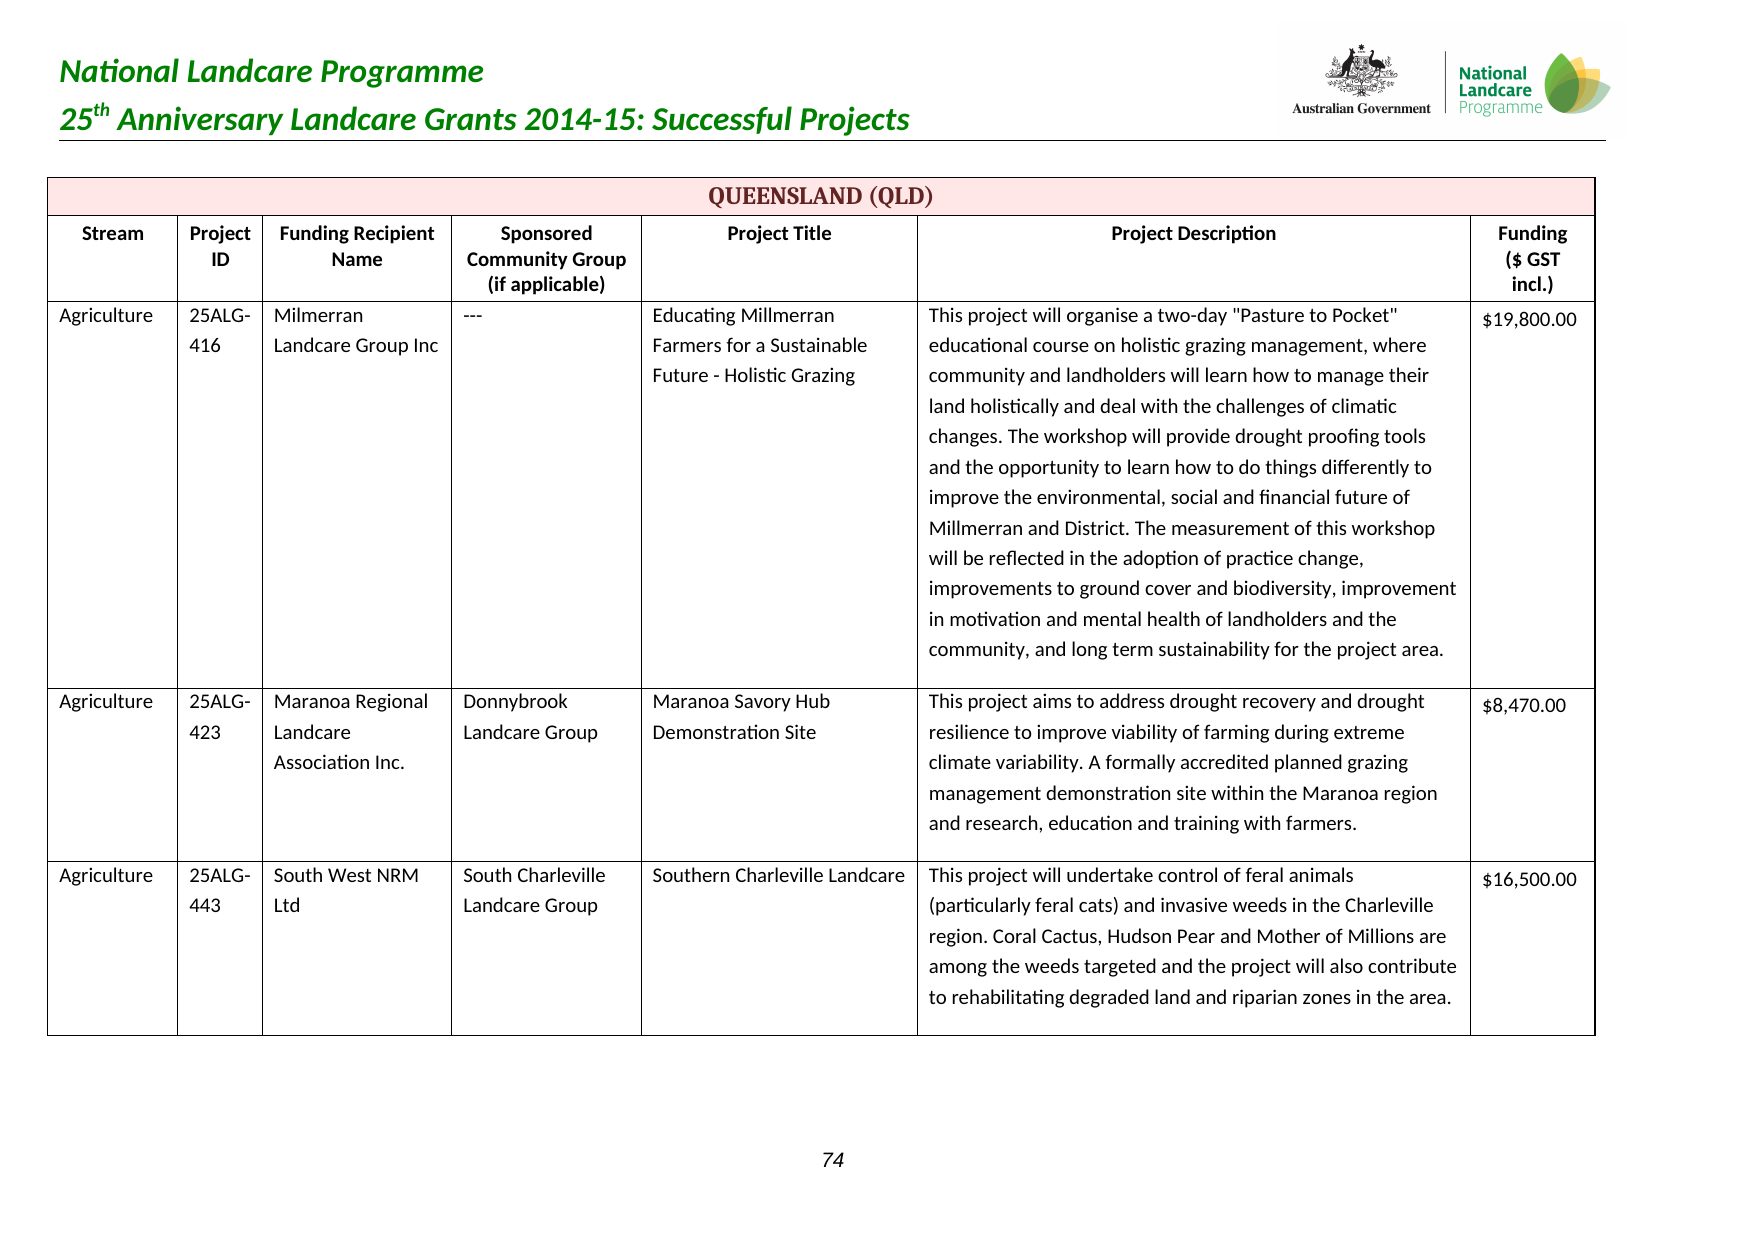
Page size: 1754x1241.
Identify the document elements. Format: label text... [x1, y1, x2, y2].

table_cell Educating Millmerran Farmers for a Sustainable Future - Holistic Grazing [642, 302, 917, 687]
table_cell Maranoa Savory Hub Demonstration Site [642, 689, 917, 861]
table_cell 25ALG-443 [178, 862, 262, 1035]
table_cell --- [452, 302, 641, 687]
table_cell Donnybrook Landcare Group [452, 689, 641, 861]
table_cell Agriculture [48, 689, 177, 861]
table_cell 25ALG-423 [178, 689, 262, 861]
table_cell Project Title [642, 216, 917, 301]
table_cell 25ALG-416 [178, 302, 262, 687]
table_cell Sponsored Community Group (if applicable) [452, 216, 641, 301]
table_cell Funding Recipient Name [263, 216, 451, 301]
table_cell This project will organise a two-day "Pasture to Pocket" educational course on holistic grazing management, where community and landholders will learn how to manage their land holistically and deal with the challenges of climatic changes. The workshop will provide drought proofing tools and the opportunity to learn how to do things differently to improve the environmental, social and financial future of Millmerran and District. The measurement of this workshop will be reflected in the adoption of practice change, improvements to ground cover and biodiversity, improvement in motivation and mental health of landholders and the community, and long term sustainability for the project area. [918, 302, 1470, 687]
table_cell $16,500.00 [1471, 862, 1594, 1035]
table_cell Milmerran Landcare Group Inc [263, 302, 451, 687]
table_cell This project will undertake control of feral animals (particularly feral cats) and invasive weeds in the Charleville region. Coral Cactus, Hudson Pear and Mother of Millions are among the weeds targeted and the project will also contribute to rehabilitating degraded land and riparian zones in the area. [918, 862, 1470, 1035]
picture [1276, 21, 1627, 139]
table_cell Stream [48, 216, 177, 301]
table_cell Agriculture [48, 302, 177, 687]
table_header QUEENSLAND (QLD) [48, 178, 1594, 215]
table_cell South West NRM Ltd [263, 862, 451, 1035]
table_cell This project aims to address drought recovery and drought resilience to improve viability of farming during extreme climate variability. A formally accredited planned grazing management demonstration site within the Maranoa region and research, education and training with farmers. [918, 689, 1470, 861]
table_cell Project Description [918, 216, 1470, 301]
table_cell South Charleville Landcare Group [452, 862, 641, 1035]
table_cell $8,470.00 [1471, 689, 1594, 861]
table_cell Southern Charleville Landcare [642, 862, 917, 1035]
table_cell Project ID [178, 216, 262, 301]
table_cell Funding ($ GST incl.) [1471, 216, 1594, 301]
table_cell Agriculture [48, 862, 177, 1035]
table_cell $19,800.00 [1471, 302, 1594, 687]
table_cell Maranoa Regional Landcare Association Inc. [263, 689, 451, 861]
